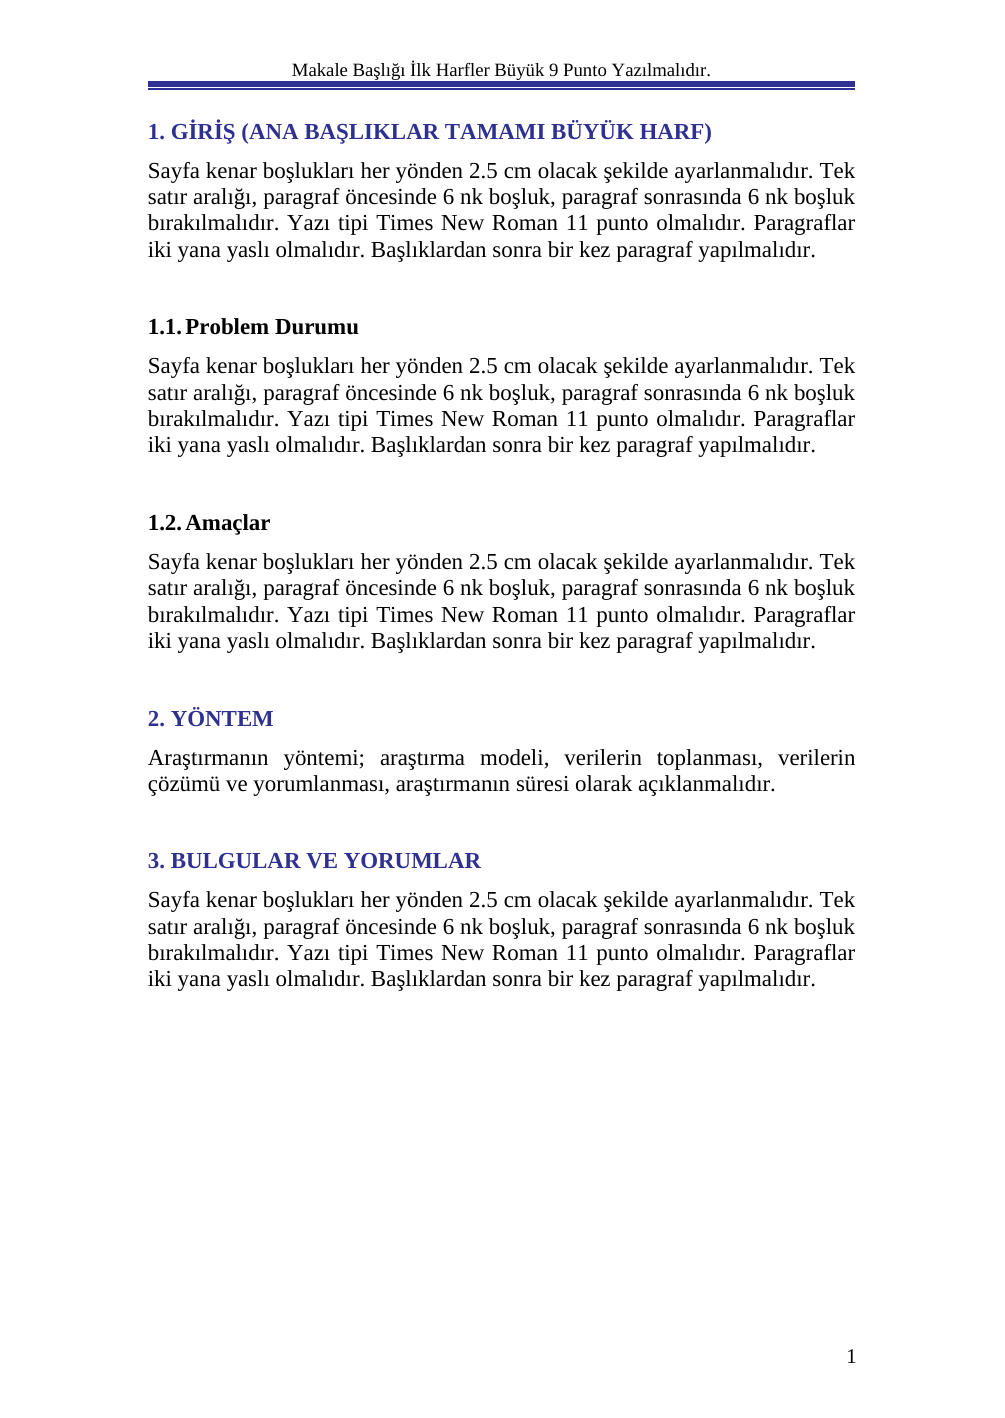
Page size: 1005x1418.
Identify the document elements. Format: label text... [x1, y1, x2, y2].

text 1. GİRİŞ (ANA BAŞLIKLAR TAMAMI BÜYÜK HARF) [148, 118, 856, 144]
text Sayfa kenar boşlukları her yönden 2.5 cm olacak şekilde ayarlanmalıdır. Tek satır aralığı, paragraf öncesinde 6 nk boşluk, paragraf sonrasında 6 nk boşluk bırakılmalıdır. Yazı tipi Times New Roman 11 punto olmalıdır. Paragraflar iki yana yaslı olmalıdır. Başlıklardan sonra bir kez paragraf yapılmalıdır. [148, 548, 856, 653]
list Problem Durumu [148, 313, 856, 340]
list Amaçlar [148, 509, 856, 535]
text Sayfa kenar boşlukları her yönden 2.5 cm olacak şekilde ayarlanmalıdır. Tek satır aralığı, paragraf öncesinde 6 nk boşluk, paragraf sonrasında 6 nk boşluk bırakılmalıdır. Yazı tipi Times New Roman 11 punto olmalıdır. Paragraflar iki yana yaslı olmalıdır. Başlıklardan sonra bir kez paragraf yapılmalıdır. [148, 886, 856, 992]
text Sayfa kenar boşlukları her yönden 2.5 cm olacak şekilde ayarlanmalıdır. Tek satır aralığı, paragraf öncesinde 6 nk boşluk, paragraf sonrasında 6 nk boşluk bırakılmalıdır. Yazı tipi Times New Roman 11 punto olmalıdır. Paragraflar iki yana yaslı olmalıdır. Başlıklardan sonra bir kez paragraf yapılmalıdır. [148, 352, 856, 458]
text 2. YÖNTEM [148, 705, 856, 731]
text Araştırmanın yöntemi; araştırma modeli, verilerin toplanması, verilerin çözümü ve yorumlanması, araştırmanın süresi olarak açıklanmalıdır. [148, 743, 856, 796]
text Sayfa kenar boşlukları her yönden 2.5 cm olacak şekilde ayarlanmalıdır. Tek satır aralığı, paragraf öncesinde 6 nk boşluk, paragraf sonrasında 6 nk boşluk bırakılmalıdır. Yazı tipi Times New Roman 11 punto olmalıdır. Paragraflar iki yana yaslı olmalıdır. Başlıklardan sonra bir kez paragraf yapılmalıdır. [148, 157, 856, 262]
text 3. BULGULAR VE YORUMLAR [148, 848, 856, 874]
